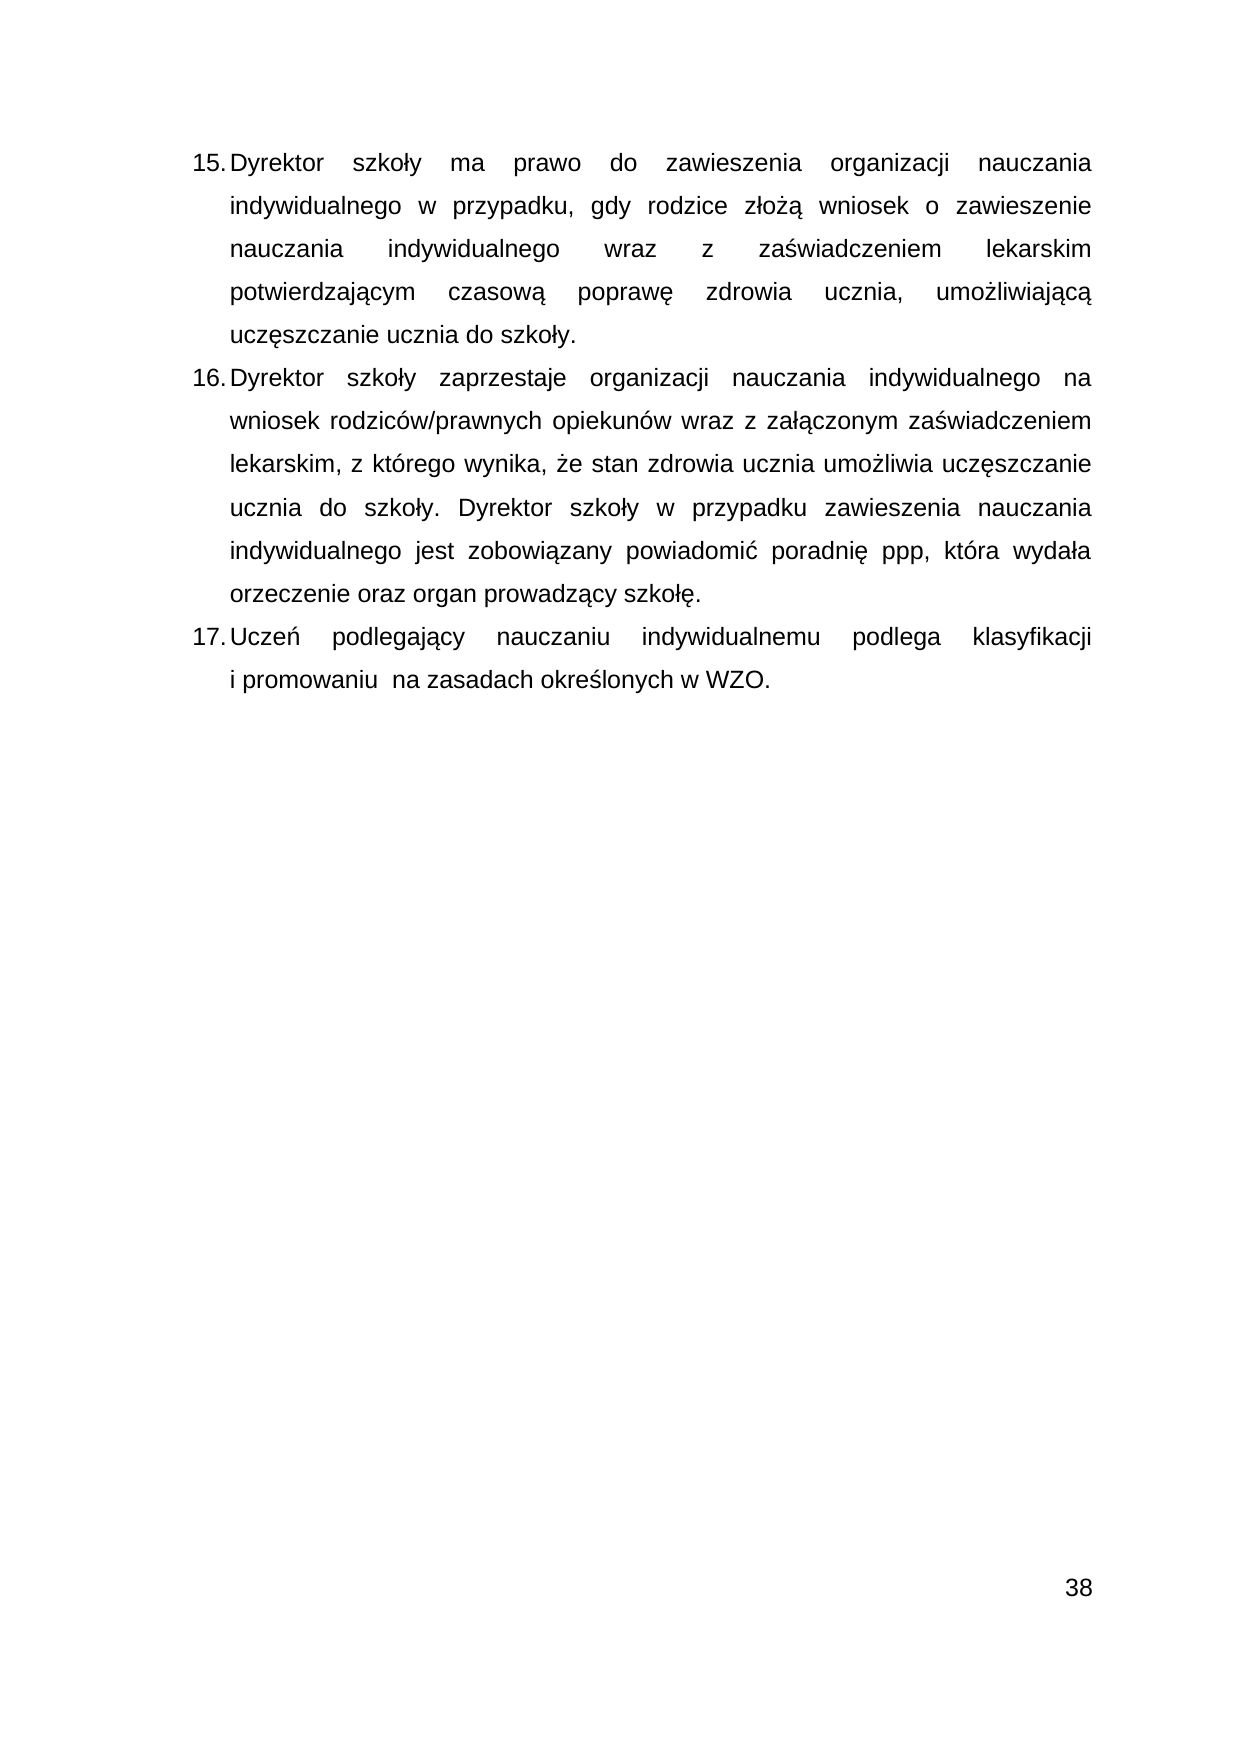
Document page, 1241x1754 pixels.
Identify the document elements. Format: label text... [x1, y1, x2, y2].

subtitle Uczeń podlegający nauczaniu indywidualnemu podlega klasyfikacji i promowaniu na zasadach określonych w WZO. [192, 622, 1093, 694]
subtitle Dyrektor szkoły ma prawo do zawieszenia organizacji nauczania indywidualnego w przypadku, gdy rodzice złożą wniosek o zawieszenie nauczania indywidualnego wraz z zaświadczeniem lekarskim potwierdzającym czasową poprawę zdrowia ucznia, umożliwiającą uczęszczanie ucznia do szkoły. [192, 148, 1093, 349]
subtitle Dyrektor szkoły zaprzestaje organizacji nauczania indywidualnego na wniosek rodziców/prawnych opiekunów wraz z załączonym zaświadczeniem lekarskim, z którego wynika, że stan zdrowia ucznia umożliwia uczęszczanie ucznia do szkoły. Dyrektor szkoły w przypadku zawieszenia nauczania indywidualnego jest zobowiązany powiadomić poradnię ppp, która wydała orzeczenie oraz organ prowadzący szkołę. [192, 363, 1093, 608]
